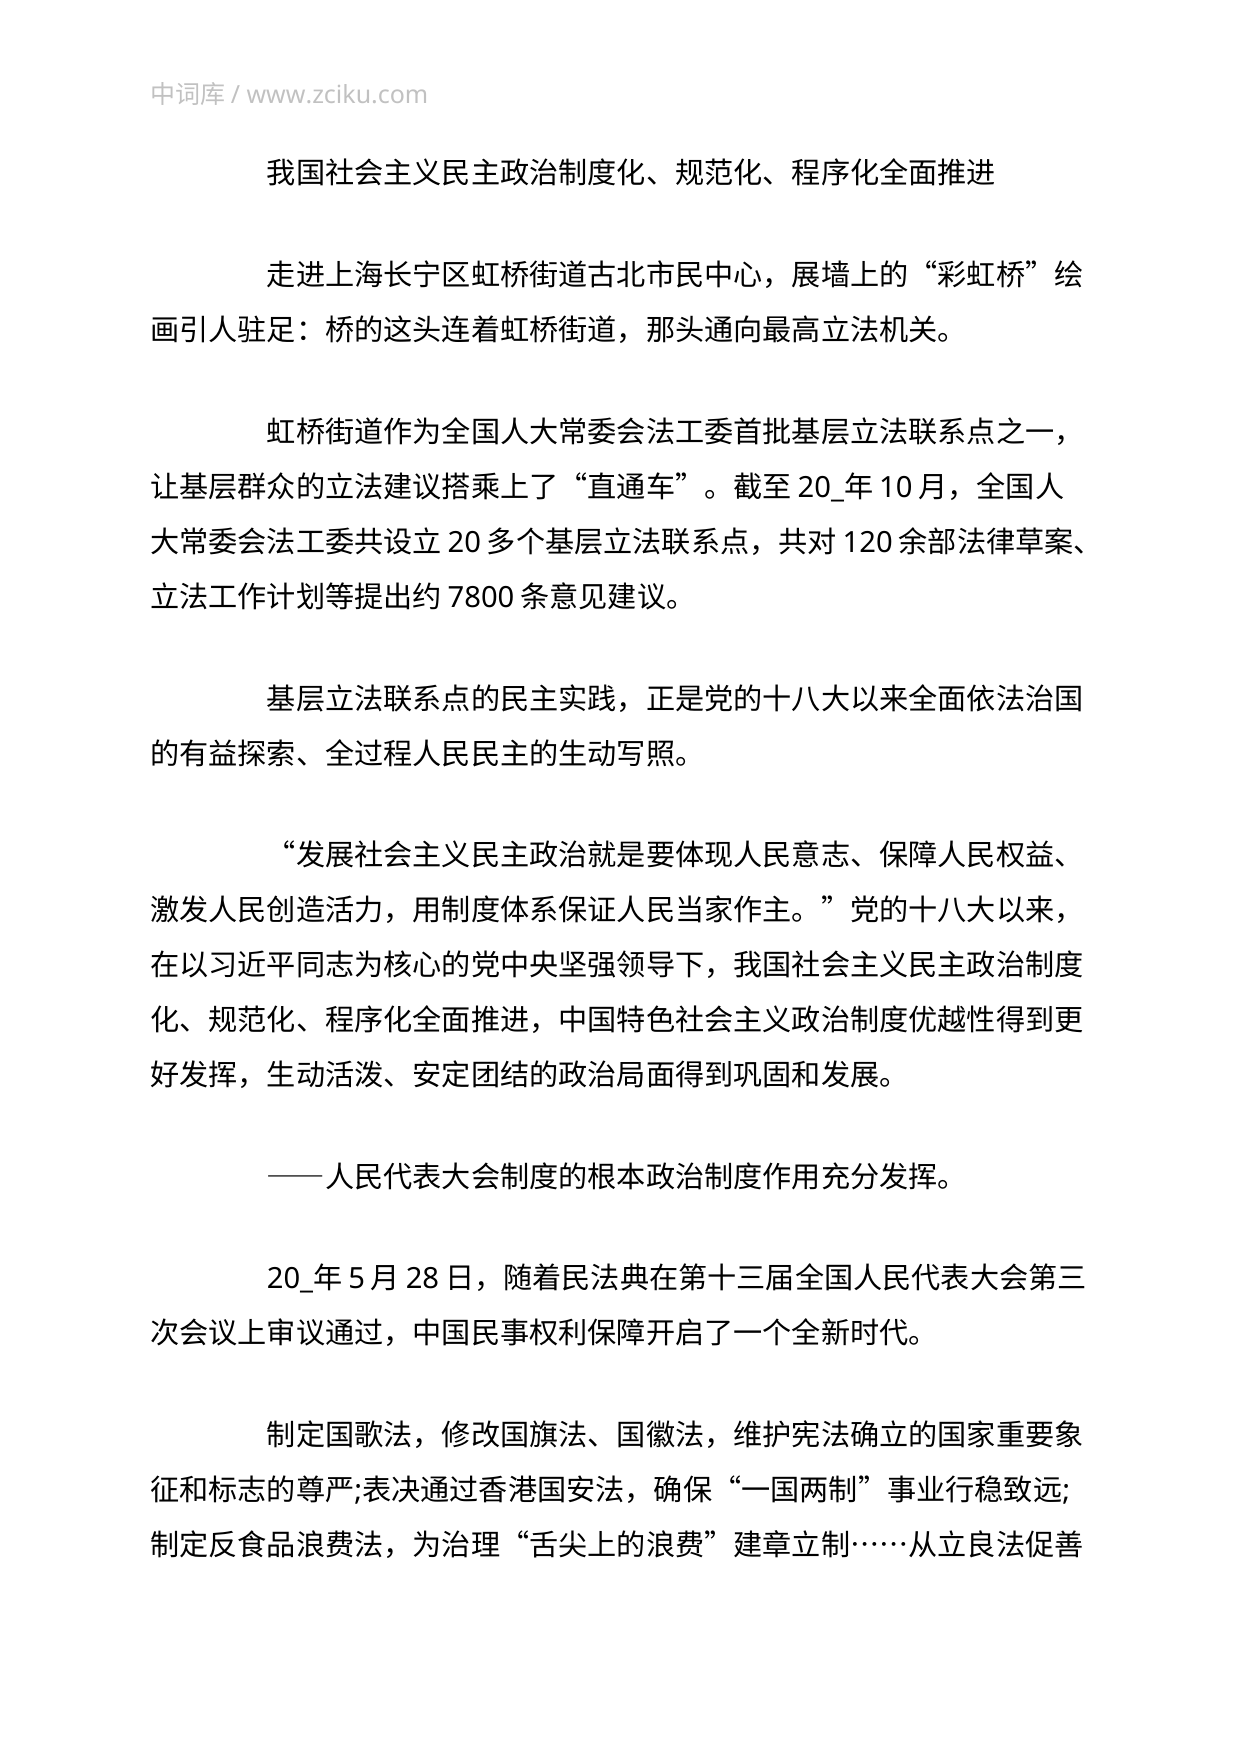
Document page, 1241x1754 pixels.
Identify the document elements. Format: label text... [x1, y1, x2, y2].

text 我国社会主义民主政治制度化、规范化、程序化全面推进 [150, 150, 1090, 192]
text 走进上海长宁区虹桥街道古北市民中心，展墙上的“彩虹桥”绘画引人驻足：桥的这头连着虹桥街道，那头通向最高立法机关。 [150, 252, 1090, 349]
text 虹桥街道作为全国人大常委会法工委首批基层立法联系点之一，让基层群众的立法建议搭乘上了“直通车”。截至20_年10月，全国人大常委会法工委共设立20多个基层立法联系点，共对120余部法律草案、立法工作计划等提出约7800条意见建议。 [150, 408, 1090, 616]
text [150, 1412, 1090, 1564]
text 基层立法联系点的民主实践，正是党的十八大以来全面依法治国的有益探索、全过程人民民主的生动写照。 [150, 675, 1090, 772]
text “发展社会主义民主政治就是要体现人民意志、保障人民权益、激发人民创造活力，用制度体系保证人民当家作主。”党的十八大以来，在以习近平同志为核心的党中央坚强领导下，我国社会主义民主政治制度化、规范化、程序化全面推进，中国特色社会主义政治制度优越性得到更好发挥，生动活泼、安定团结的政治局面得到巩固和发展。 [150, 832, 1090, 1094]
text ——人民代表大会制度的根本政治制度作用充分发挥。 [150, 1153, 1090, 1196]
text 20_年5月28日，随着民法典在第十三届全国人民代表大会第三次会议上审议通过，中国民事权利保障开启了一个全新时代。 [150, 1255, 1090, 1352]
